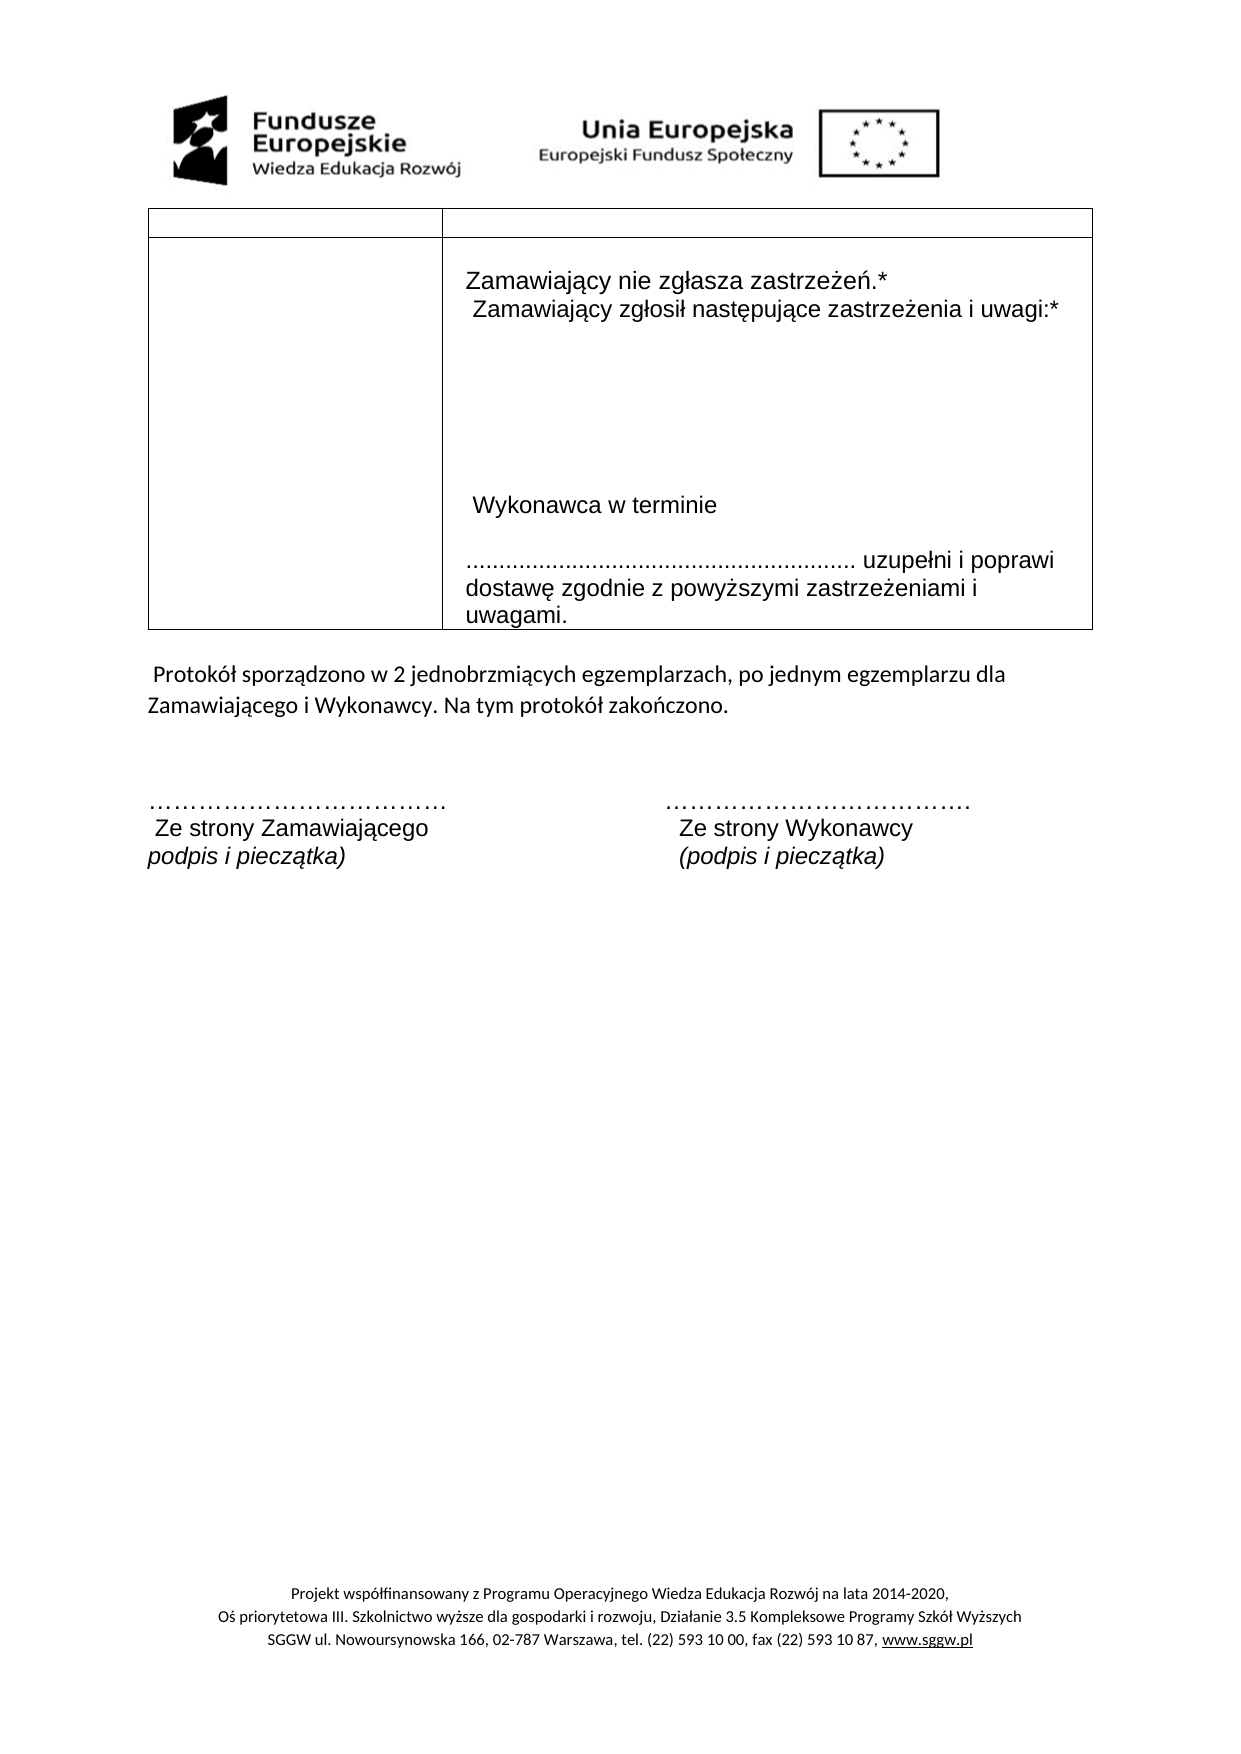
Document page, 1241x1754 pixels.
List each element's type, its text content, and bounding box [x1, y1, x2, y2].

table_header Ze strony Wykonawcy [545, 814, 954, 842]
table_header Ze strony Zamawiającego [136, 814, 545, 842]
text ……………………………… ………………………………. [148, 786, 1093, 814]
text Protokół sporządzono w 2 jednobrzmiących egzemplarzach, po jednym egzemplarzu dla Zamawiającego i Wykonawcy. Na tym protokół zakończono. [148, 659, 1093, 720]
table_cell [149, 238, 442, 629]
table_cell [443, 209, 1092, 237]
table_cell [149, 209, 442, 237]
table_cell (podpis i pieczątka) [545, 842, 954, 869]
table_cell podpis i pieczątka) [136, 842, 545, 869]
table_cell [443, 238, 1092, 629]
picture [147, 73, 966, 208]
